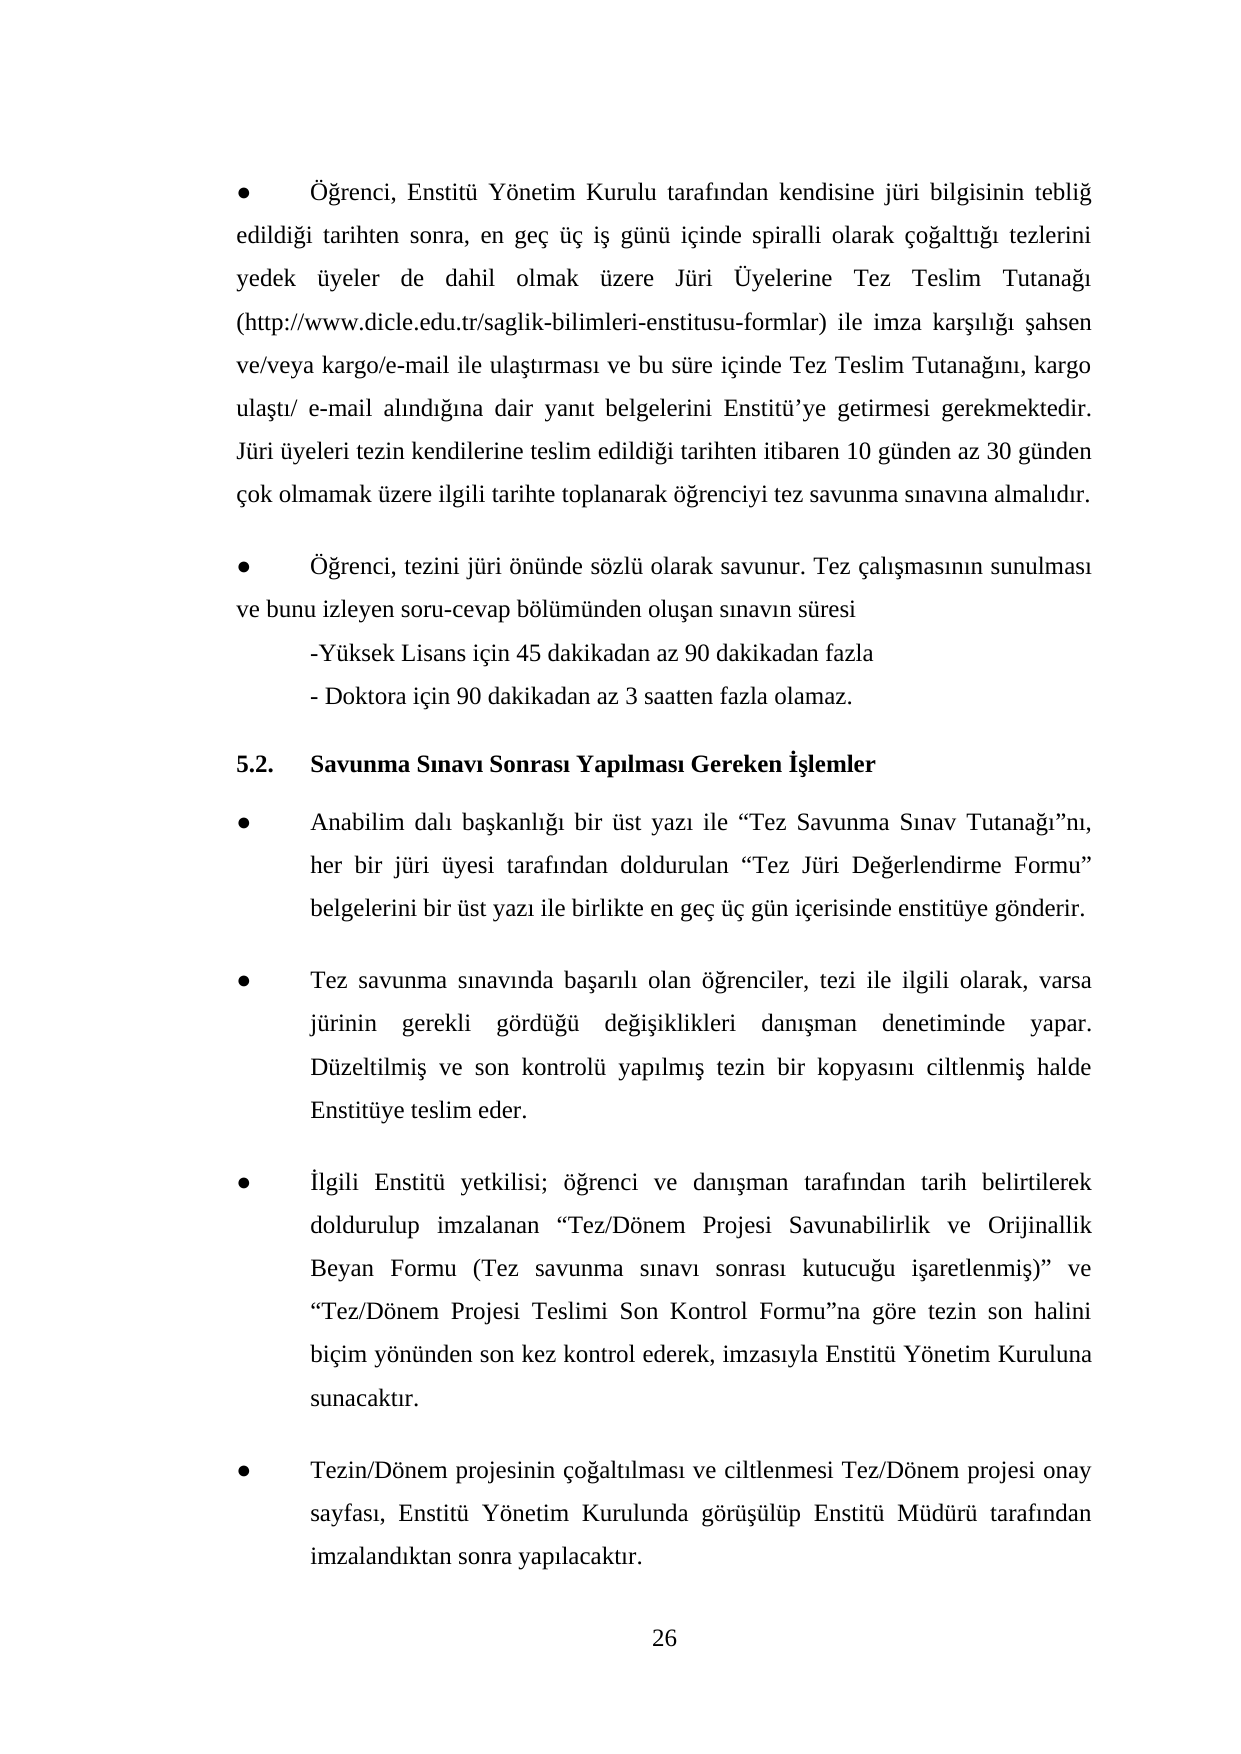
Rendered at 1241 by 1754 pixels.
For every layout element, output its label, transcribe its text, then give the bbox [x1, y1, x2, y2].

text ● Tezin/Dönem projesinin çoğaltılması ve ciltlenmesi Tez/Dönem projesi onay sayfası, Enstitü Yönetim Kurulunda görüşülüp Enstitü Müdürü tarafından imzalandıktan sonra yapılacaktır. [236, 1455, 1092, 1570]
text ● Öğrenci, Enstitü Yönetim Kurulu tarafından kendisine jüri bilgisinin tebliğ edildiği tarihten sonra, en geç üç iş günü içinde spiralli olarak çoğalttığı tezlerini yedek üyeler de dahil olmak üzere Jüri Üyelerine Tez Teslim Tutanağı (http://www.dicle.edu.tr/saglik-bilimleri-enstitusu-formlar) ile imza karşılığı şahsen ve/veya kargo/e-mail ile ulaştırması ve bu süre içinde Tez Teslim Tutanağını, kargo ulaştı/ e-mail alındığına dair yanıt belgelerini Enstitü’ye getirmesi gerekmektedir. Jüri üyeleri tezin kendilerine teslim edildiği tarihten itibaren 10 günden az 30 günden çok olmamak üzere ilgili tarihte toplanarak öğrenciyi tez savunma sınavına almalıdır. [236, 177, 1092, 508]
text - Doktora için 90 dakikadan az 3 saatten fazla olamaz. [236, 681, 1092, 709]
text ● Anabilim dalı başkanlığı bir üst yazı ile “Tez Savunma Sınav Tutanağı”nı, her bir jüri üyesi tarafından doldurulan “Tez Jüri Değerlendirme Formu” belgelerini bir üst yazı ile birlikte en geç üç gün içerisinde enstitüye gönderir. [236, 807, 1092, 922]
text ● İlgili Enstitü yetkilisi; öğrenci ve danışman tarafından tarih belirtilerek doldurulup imzalanan “Tez/Dönem Projesi Savunabilirlik ve Orijinallik Beyan Formu (Tez savunma sınavı sonrası kutucuğu işaretlenmiş)” ve “Tez/Dönem Projesi Teslimi Son Kontrol Formu”na göre tezin son halini biçim yönünden son kez kontrol ederek, imzasıyla Enstitü Yönetim Kuruluna sunacaktır. [236, 1167, 1092, 1411]
text ● Öğrenci, tezini jüri önünde sözlü olarak savunur. Tez çalışmasının sunulması ve bunu izleyen soru-cevap bölümünden oluşan sınavın süresi [236, 551, 1092, 623]
text -Yüksek Lisans için 45 dakikadan az 90 dakikadan fazla [236, 638, 1092, 666]
text ● Tez savunma sınavında başarılı olan öğrenciler, tezi ile ilgili olarak, varsa jürinin gerekli gördüğü değişiklikleri danışman denetiminde yapar. Düzeltilmiş ve son kontrolü yapılmış tezin bir kopyasını ciltlenmiş halde Enstitüye teslim eder. [236, 965, 1092, 1123]
text 5.2. Savunma Sınavı Sonrası Yapılması Gereken İşlemler [236, 749, 1092, 778]
